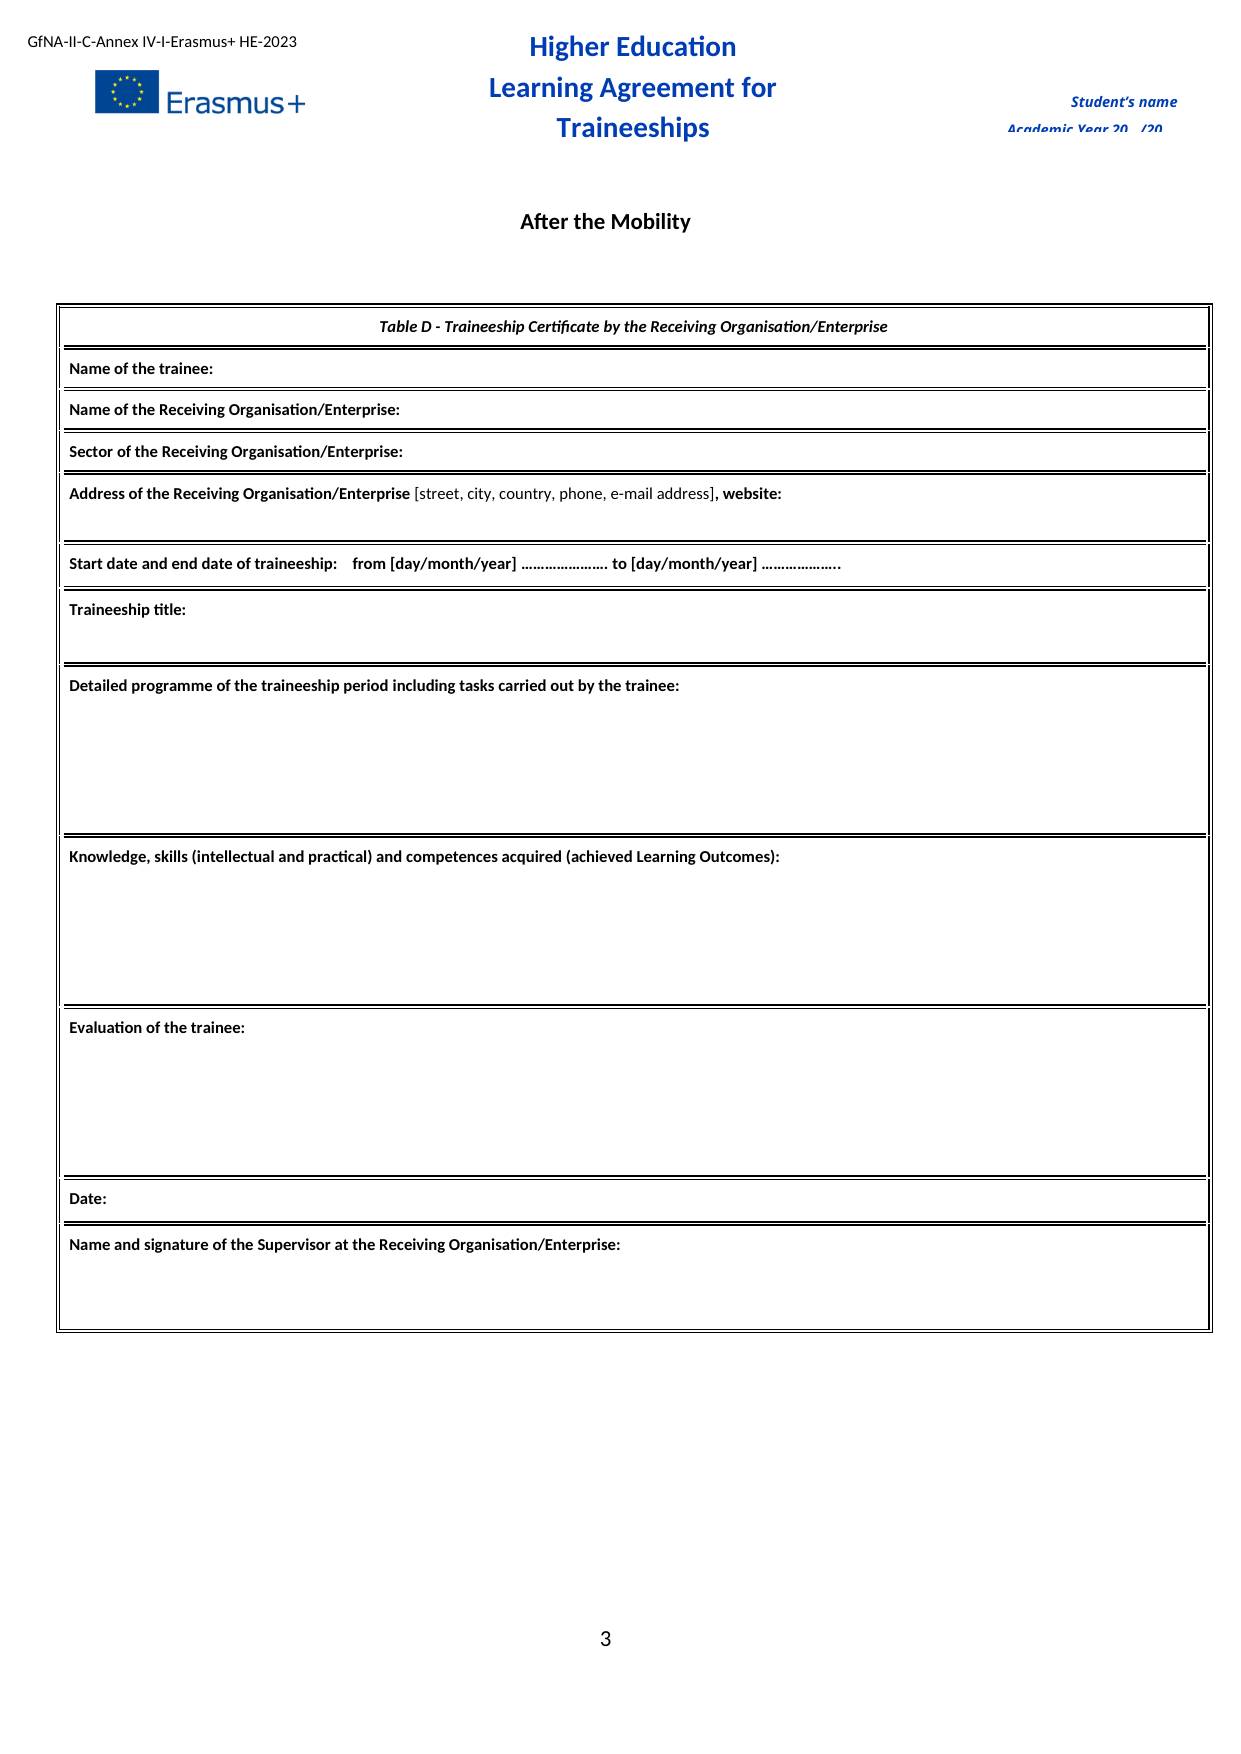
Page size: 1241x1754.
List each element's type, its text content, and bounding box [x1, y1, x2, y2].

table_cell Name of the trainee: [58, 345, 1211, 387]
table_cell Date: [58, 1175, 1211, 1221]
table_cell Traineeship title: [58, 586, 1211, 662]
table_cell Knowledge, skills (intellectual and practical) and competences acquired (achieved Learning Outcomes): [58, 833, 1211, 1004]
table_header Table D - Traineeship Certificate by the Receiving Organisation/Enterprise [60, 308, 1208, 345]
table_cell Detailed programme of the traineeship period including tasks carried out by the trainee: [58, 662, 1211, 833]
table_cell Evaluation of the trainee: [58, 1004, 1211, 1175]
table_cell Address of the Receiving Organisation/Enterprise [street, city, country, phone, e-mail address], website: [58, 470, 1211, 540]
picture [95, 70, 306, 114]
text After the Mobility [15, 207, 1196, 235]
table_cell Start date and end date of traineeship: from [day/month/year] …………………. to [day/month/year] ……………….. [58, 540, 1211, 586]
table_cell Name and signature of the Supervisor at the Receiving Organisation/Enterprise: [58, 1221, 1211, 1329]
table_cell Name of the Receiving Organisation/Enterprise: [58, 387, 1211, 428]
table_cell Sector of the Receiving Organisation/Enterprise: [58, 428, 1211, 470]
